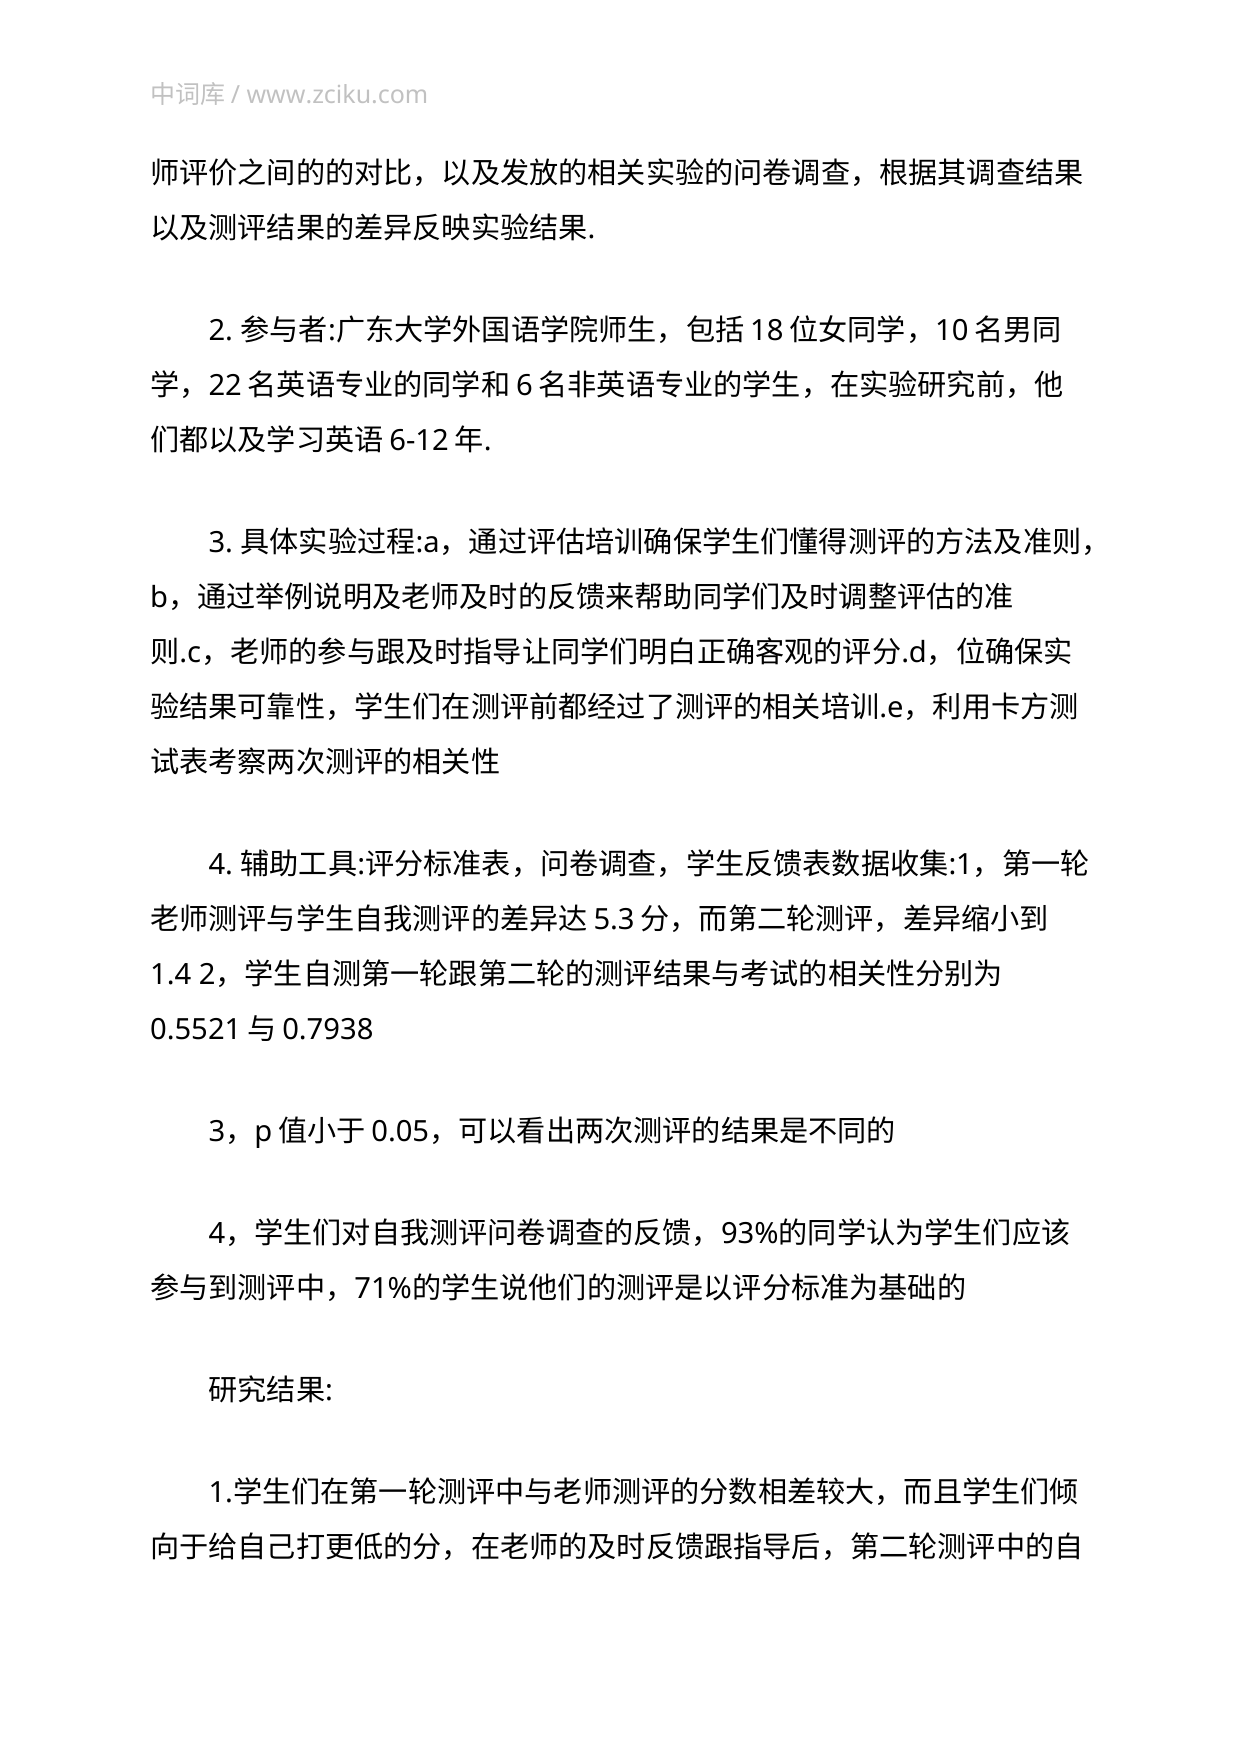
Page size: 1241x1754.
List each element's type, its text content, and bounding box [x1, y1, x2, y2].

text 3. 具体实验过程:a，通过评估培训确保学生们懂得测评的方法及准则，b，通过举例说明及老师及时的反馈来帮助同学们及时调整评估的准则.c，老师的参与跟及时指导让同学们明白正确客观的评分.d，位确保实验结果可靠性，学生们在测评前都经过了测评的相关培训.e，利用卡方测试表考察两次测评的相关性 [150, 519, 1090, 781]
text 4，学生们对自我测评问卷调查的反馈，93%的同学认为学生们应该参与到测评中，71%的学生说他们的测评是以评分标准为基础的 [150, 1209, 1090, 1307]
text 2. 参与者:广东大学外国语学院师生，包括18位女同学，10名男同学，22名英语专业的同学和6名非英语专业的学生，在实验研究前，他们都以及学习英语6-12年. [150, 307, 1090, 459]
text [150, 150, 1090, 247]
text 4. 辅助工具:评分标准表，问卷调查，学生反馈表数据收集:1，第一轮老师测评与学生自我测评的差异达5.3分，而第二轮测评，差异缩小到1.4 2，学生自测第一轮跟第二轮的测评结果与考试的相关性分别为0.5521与0.7938 [150, 841, 1090, 1048]
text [150, 1468, 1090, 1566]
text 研究结果: [150, 1367, 1090, 1409]
text 3，p值小于0.05，可以看出两次测评的结果是不同的 [150, 1108, 1090, 1150]
